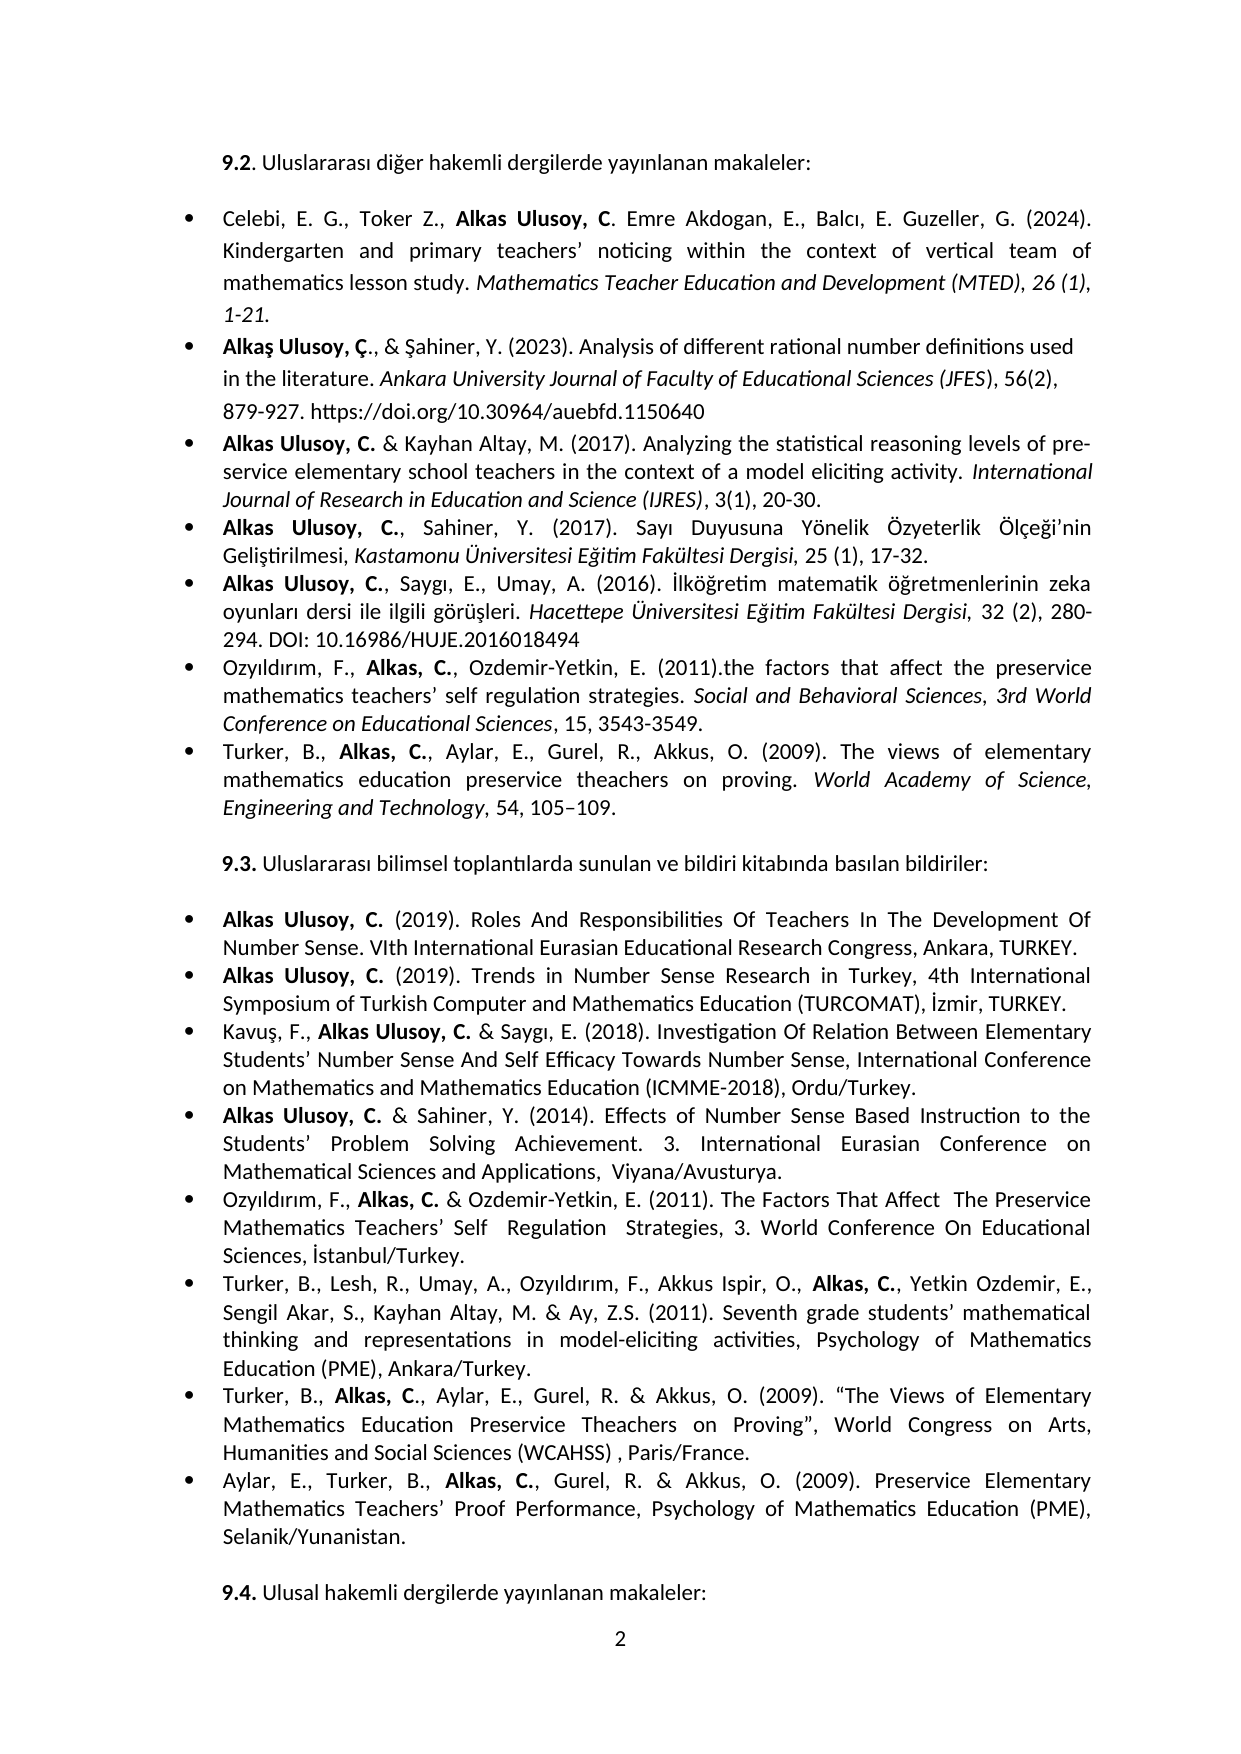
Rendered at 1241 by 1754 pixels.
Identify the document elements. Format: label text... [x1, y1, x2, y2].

list Alkas Ulusoy, C. (2019). Roles And Responsibilities Of Teachers In The Development Of Number Sense. VIth International Eurasian Educational Research Congress, Ankara, TURKEY. [185, 905, 1093, 961]
text 9.4. Ulusal hakemli dergilerde yayınlanan makaleler: [148, 1578, 1093, 1606]
list Alkas Ulusoy, C., Saygı, E., Umay, A. (2016). İlköğretim matematik öğretmenlerinin zeka oyunları dersi ile ilgili görüşleri. Hacettepe Üniversitesi Eğitim Fakültesi Dergisi, 32 (2), 280-294. DOI: 10.16986/HUJE.2016018494 [185, 569, 1093, 653]
list Ozyıldırım, F., Alkas, C., Ozdemir-Yetkin, E. (2011).the factors that affect the preservice mathematics teachers’ self regulation strategies. Social and Behavioral Sciences, 3rd World Conference on Educational Sciences, 15, 3543-3549. [185, 653, 1093, 737]
list Alkas Ulusoy, C. & Kayhan Altay, M. (2017). Analyzing the statistical reasoning levels of pre-service elementary school teachers in the context of a model eliciting activity. International Journal of Research in Education and Science (IJRES), 3(1), 20-30. [185, 429, 1093, 513]
list Turker, B., Alkas, C., Aylar, E., Gurel, R. & Akkus, O. (2009). “The Views of Elementary Mathematics Education Preservice Theachers on Proving”, World Congress on Arts, Humanities and Social Sciences (WCAHSS) , Paris/France. [185, 1382, 1093, 1466]
text 9.2. Uluslararası diğer hakemli dergilerde yayınlanan makaleler: [148, 148, 1093, 176]
list Aylar, E., Turker, B., Alkas, C., Gurel, R. & Akkus, O. (2009). Preservice Elementary Mathematics Teachers’ Proof Performance, Psychology of Mathematics Education (PME), Selanik/Yunanistan. [185, 1466, 1093, 1550]
list Turker, B., Alkas, C., Aylar, E., Gurel, R., Akkus, O. (2009). The views of elementary mathematics education preservice theachers on proving. World Academy of Science, Engineering and Technology, 54, 105–109. [185, 737, 1093, 821]
list Turker, B., Lesh, R., Umay, A., Ozyıldırım, F., Akkus Ispir, O., Alkas, C., Yetkin Ozdemir, E., Sengil Akar, S., Kayhan Altay, M. & Ay, Z.S. (2011). Seventh grade students’ mathematical thinking and representations in model-eliciting activities, Psychology of Mathematics Education (PME), Ankara/Turkey. [185, 1269, 1093, 1382]
list Alkas Ulusoy, C. & Sahiner, Y. (2014). Effects of Number Sense Based Instruction to the Students’ Problem Solving Achievement. 3. International Eurasian Conference on Mathematical Sciences and Applications, Viyana/Avusturya. [185, 1101, 1093, 1186]
list Alkas Ulusoy, C. (2019). Trends in Number Sense Research in Turkey, 4th International Symposium of Turkish Computer and Mathematics Education (TURCOMAT), İzmir, TURKEY. [185, 961, 1093, 1017]
text 9.3. Uluslararası bilimsel toplantılarda sunulan ve bildiri kitabında basılan bildiriler: [148, 849, 1093, 877]
list Kavuş, F., Alkas Ulusoy, C. & Saygı, E. (2018). Investigation Of Relation Between Elementary Students’ Number Sense And Self Efficacy Towards Number Sense, International Conference on Mathematics and Mathematics Education (ICMME-2018), Ordu/Turkey. [185, 1017, 1093, 1101]
list Alkas Ulusoy, C., Sahiner, Y. (2017). Sayı Duyusuna Yönelik Özyeterlik Ölçeği’nin Geliştirilmesi, Kastamonu Üniversitesi Eğitim Fakültesi Dergisi, 25 (1), 17-32. [185, 513, 1093, 569]
list Celebi, E. G., Toker Z., Alkas Ulusoy, C. Emre Akdogan, E., Balcı, E. Guzeller, G. (2024). Kindergarten and primary teachers’ noticing within the context of vertical team of mathematics lesson study. Mathematics Teacher Education and Development (MTED), 26 (1), 1-21. [185, 204, 1093, 328]
list Ozyıldırım, F., Alkas, C. & Ozdemir-Yetkin, E. (2011). The Factors That Affect The Preservice Mathematics Teachers’ Self Regulation Strategies, 3. World Conference On Educational Sciences, İstanbul/Turkey. [185, 1186, 1093, 1269]
list Alkaş Ulusoy, Ç., & Şahiner, Y. (2023). Analysis of different rational number definitions used in the literature. Ankara University Journal of Faculty of Educational Sciences (JFES), 56(2), 879-927. https://doi.org/10.30964/auebfd.1150640 [185, 332, 1093, 425]
